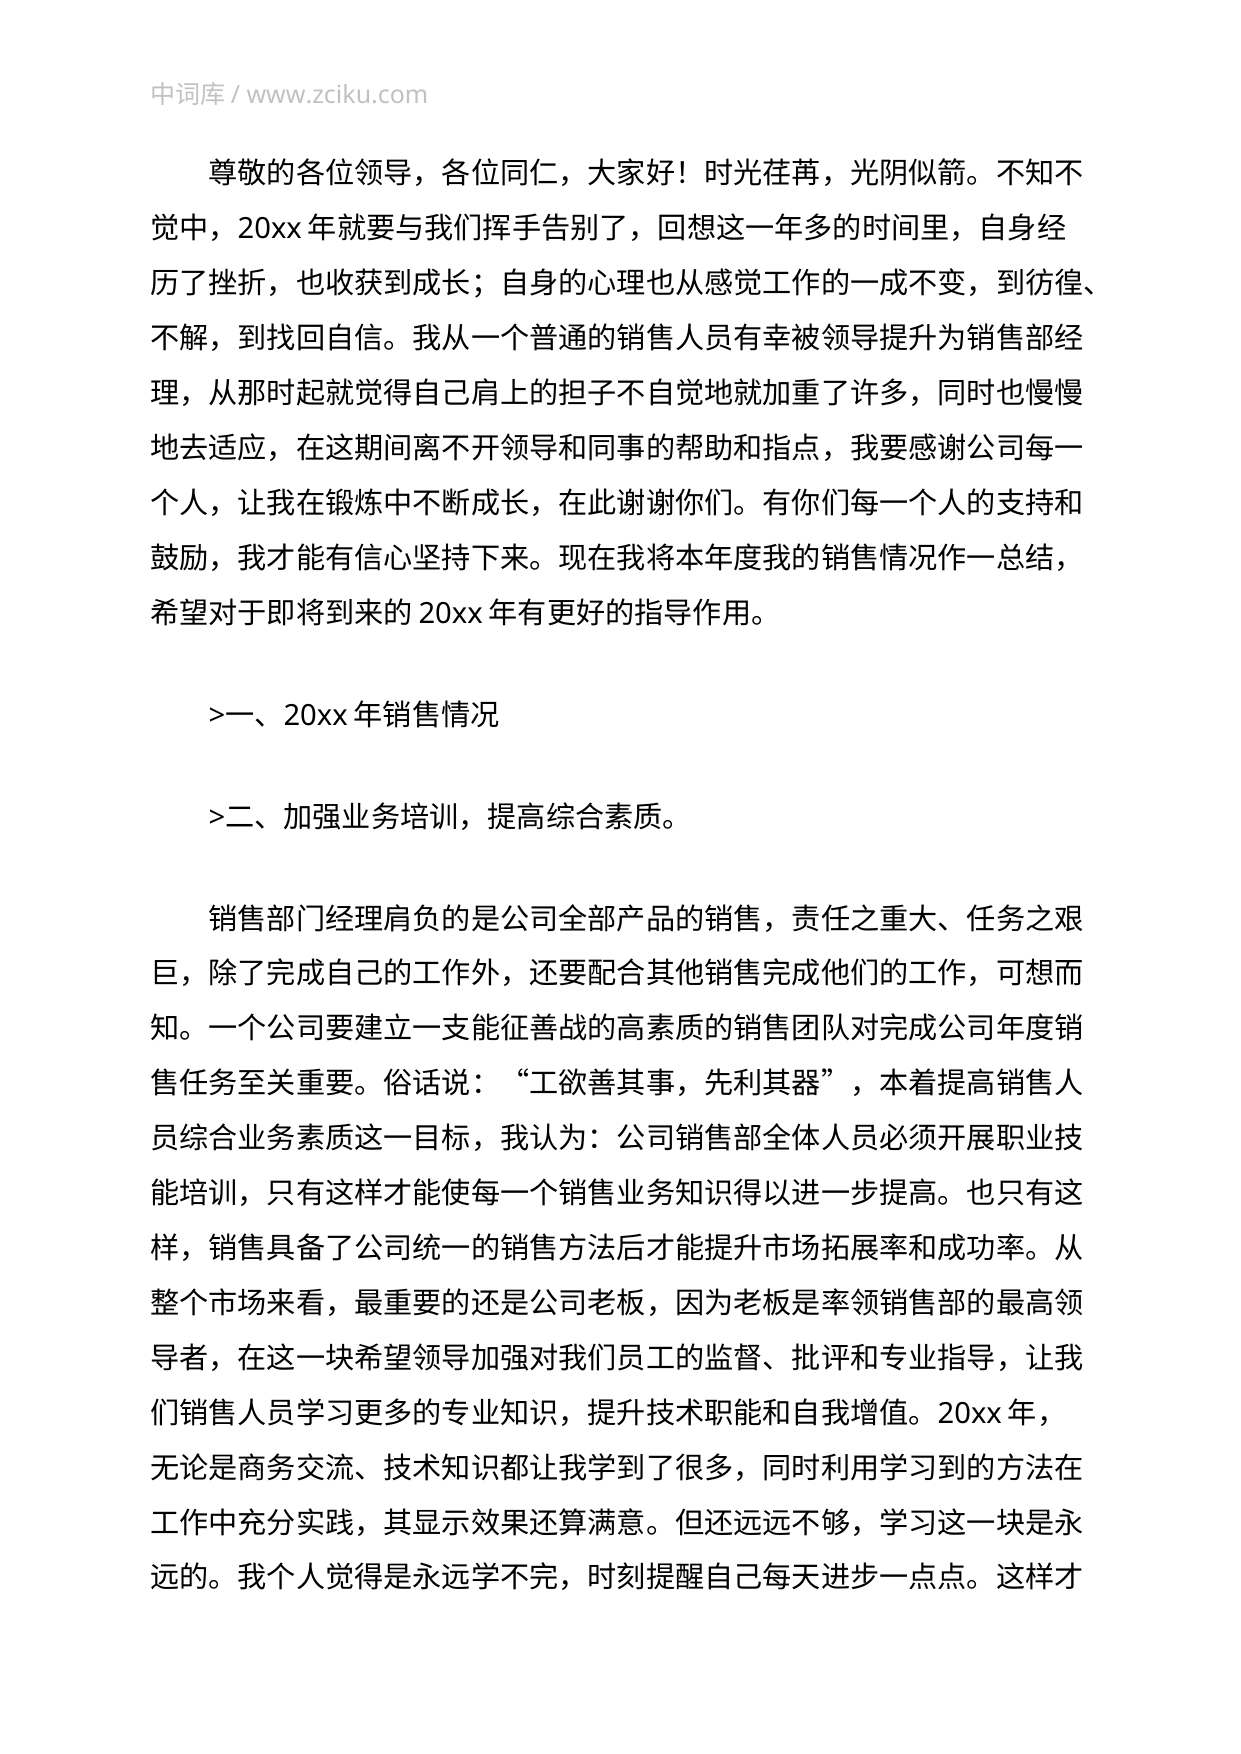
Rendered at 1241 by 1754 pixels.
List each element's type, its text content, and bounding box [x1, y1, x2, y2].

text >一、20xx年销售情况 [150, 691, 1090, 734]
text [150, 895, 1090, 1596]
text 尊敬的各位领导，各位同仁，大家好！时光荏苒，光阴似箭。不知不觉中，20xx年就要与我们挥手告别了，回想这一年多的时间里，自身经历了挫折，也收获到成长；自身的心理也从感觉工作的一成不变，到彷徨、不解，到找回自信。我从一个普通的销售人员有幸被领导提升为销售部经理，从那时起就觉得自己肩上的担子不自觉地就加重了许多，同时也慢慢地去适应，在这期间离不开领导和同事的帮助和指点，我要感谢公司每一个人，让我在锻炼中不断成长，在此谢谢你们。有你们每一个人的支持和鼓励，我才能有信心坚持下来。现在我将本年度我的销售情况作一总结，希望对于即将到来的20xx年有更好的指导作用。 [150, 150, 1090, 632]
text >二、加强业务培训，提高综合素质。 [150, 793, 1090, 836]
